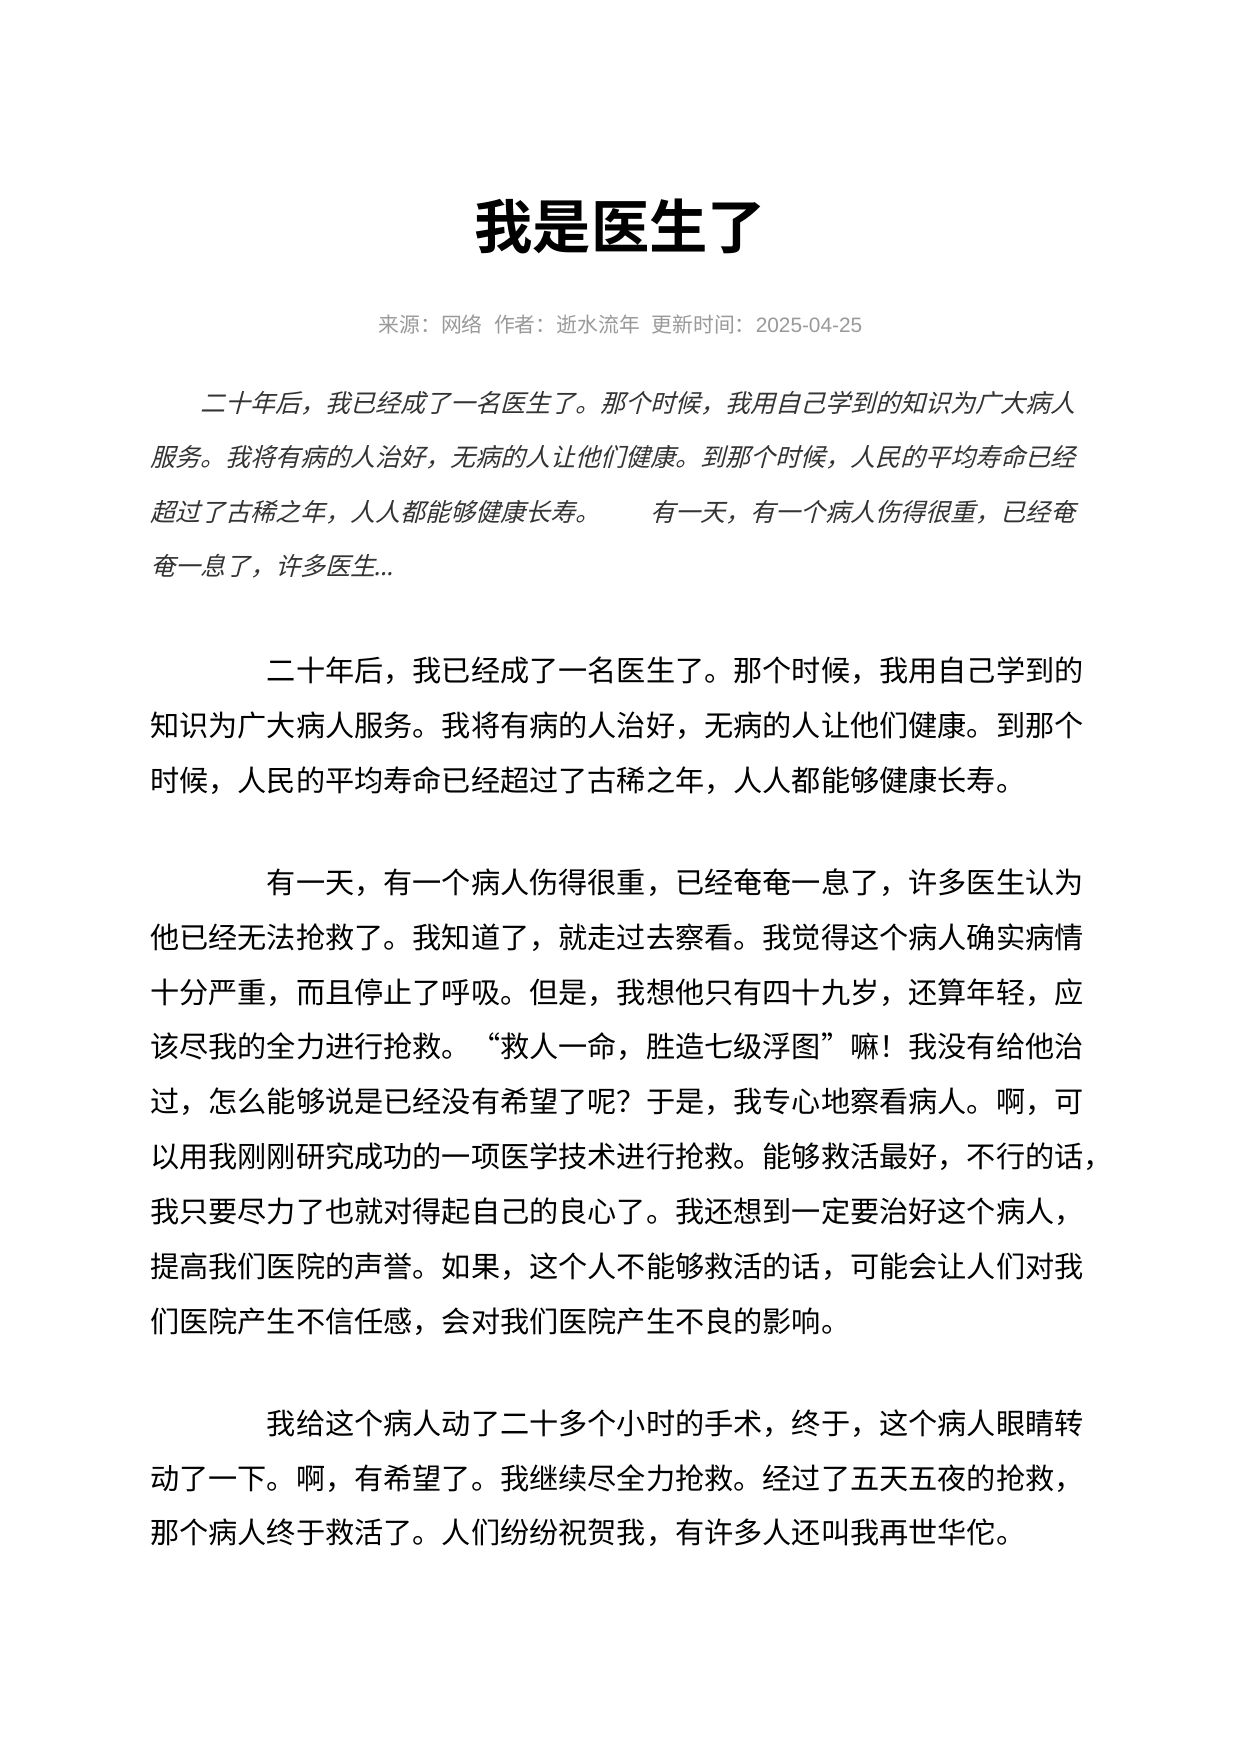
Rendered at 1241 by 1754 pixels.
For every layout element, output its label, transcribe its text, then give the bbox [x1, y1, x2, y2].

subtitle 我是医生了 [150, 181, 1090, 266]
text 二十年后，我已经成了一名医生了。那个时候，我用自己学到的知识为广大病人服务。我将有病的人治好，无病的人让他们健康。到那个时候，人民的平均寿命已经超过了古稀之年，人人都能够健康长寿。 [150, 648, 1090, 800]
text 我给这个病人动了二十多个小时的手术，终于，这个病人眼睛转动了一下。啊，有希望了。我继续尽全力抢救。经过了五天五夜的抢救，那个病人终于救活了。人们纷纷祝贺我，有许多人还叫我再世华佗。 [150, 1400, 1090, 1552]
text 有一天，有一个病人伤得很重，已经奄奄一息了，许多医生认为他已经无法抢救了。我知道了，就走过去察看。我觉得这个病人确实病情十分严重，而且停止了呼吸。但是，我想他只有四十九岁，还算年轻，应该尽我的全力进行抢救。“救人一命，胜造七级浮图”嘛！我没有给他治过，怎么能够说是已经没有希望了呢？于是，我专心地察看病人。啊，可以用我刚刚研究成功的一项医学技术进行抢救。能够救活最好，不行的话，我只要尽力了也就对得起自己的良心了。我还想到一定要治好这个病人，提高我们医院的声誉。如果，这个人不能够救活的话，可能会让人们对我们医院产生不信任感，会对我们医院产生不良的影响。 [150, 859, 1090, 1341]
text 二十年后，我已经成了一名医生了。那个时候，我用自己学到的知识为广大病人服务。我将有病的人治好，无病的人让他们健康。到那个时候，人民的平均寿命已经超过了古稀之年，人人都能够健康长寿。 有一天，有一个病人伤得很重，已经奄奄一息了，许多医生... [150, 383, 1090, 583]
text 来源：网络 作者：逝水流年 更新时间：2025-04-25 [150, 313, 1090, 337]
